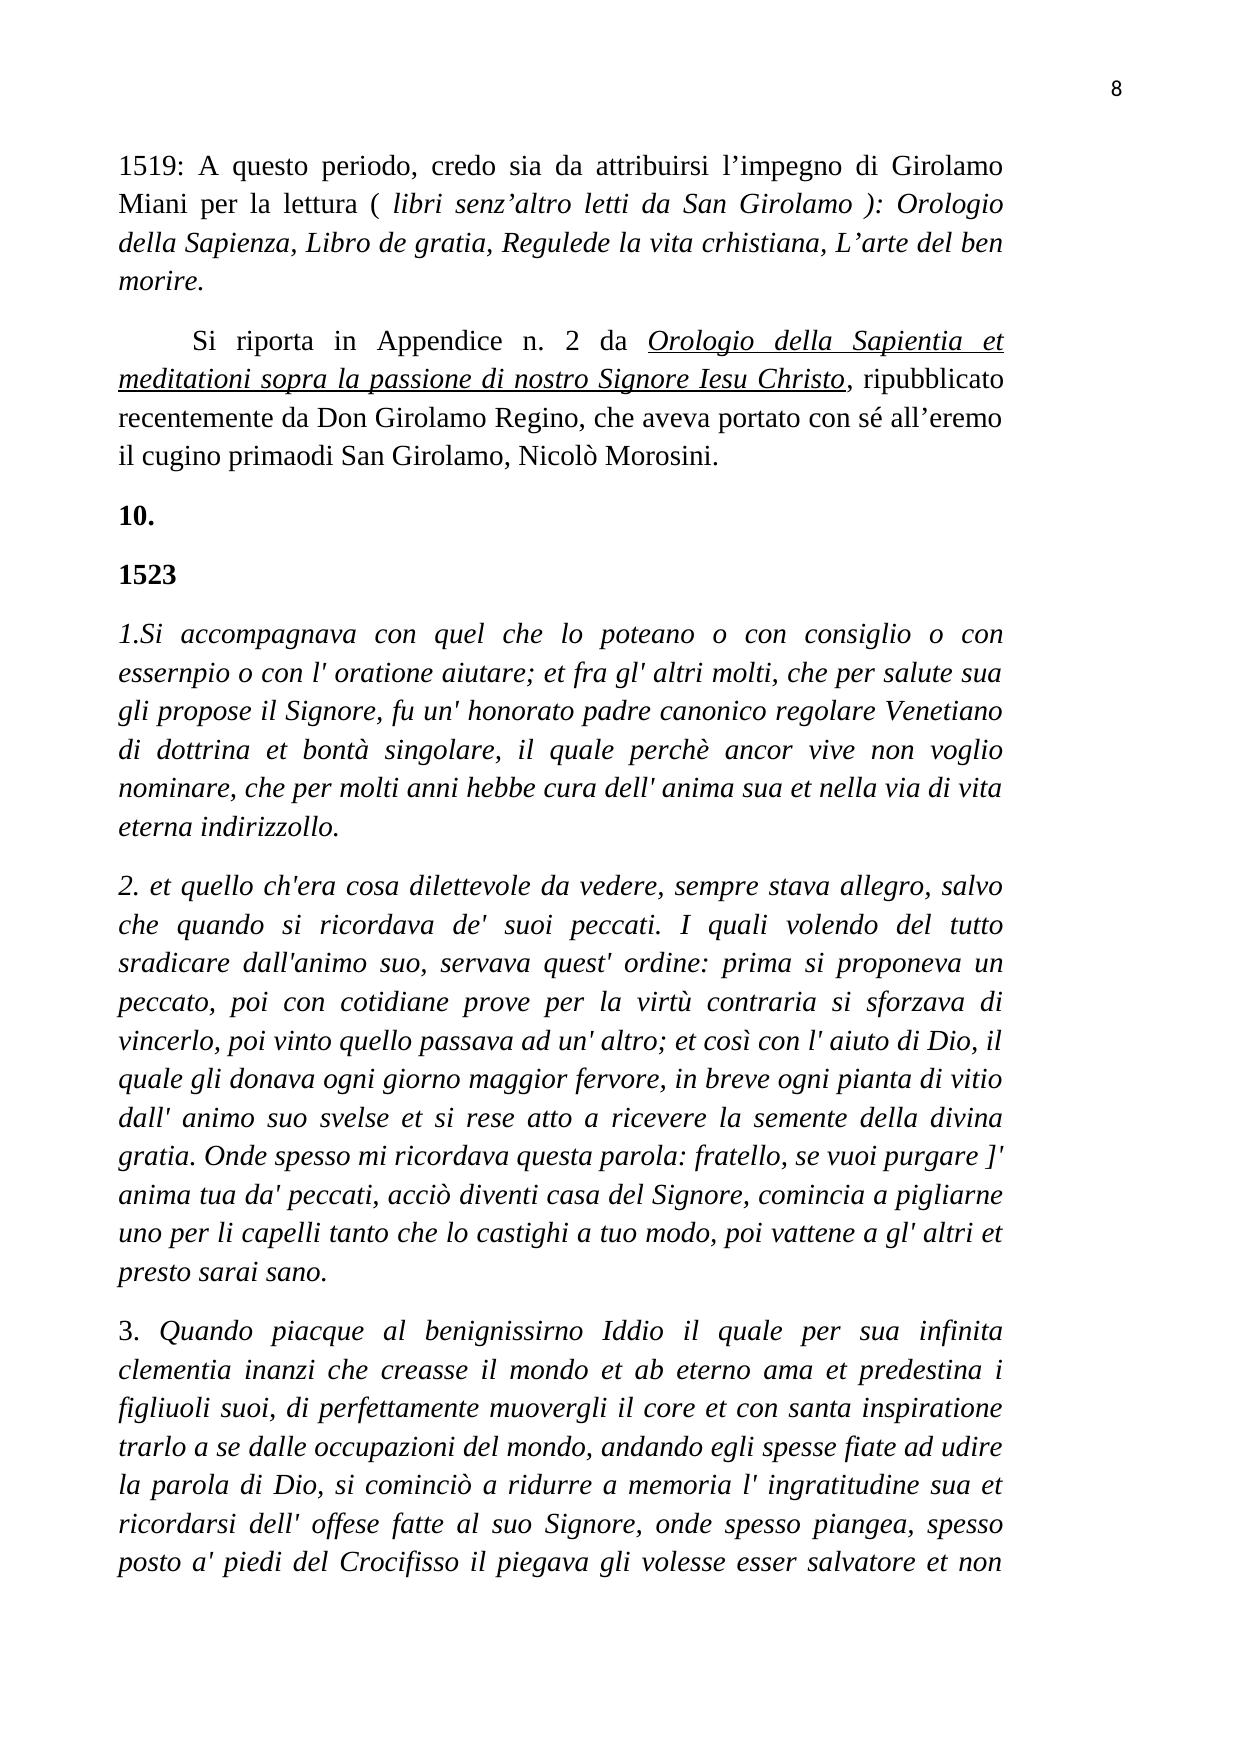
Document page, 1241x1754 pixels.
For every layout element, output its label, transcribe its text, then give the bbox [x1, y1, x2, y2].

text 2. et quello ch'era cosa dilettevole da vedere, sempre stava allegro, salvo che quando si ricordava de' suoi peccati. I quali volendo del tutto sradicare dall'animo suo, servava quest' ordine: prima si proponeva un peccato, poi con cotidiane prove per la virtù contraria si sforzava di vincerlo, poi vinto quello passava ad un' altro; et così con l' aiuto di Dio, il quale gli donava ogni giorno maggior fervore, in breve ogni pianta di vitio dall' animo suo svelse et si rese atto a ricevere la semente della divina gratia. Onde spesso mi ricordava questa parola: fratello, se vuoi purgare ]' anima tua da' peccati, acciò diventi casa del Signore, comincia a pigliarne uno per li capelli tanto che lo castighi a tuo modo, poi vattene a gl' altri et presto sarai sano. [118, 868, 1004, 1287]
text Si riporta in Appendice n. 2 da Orologio della Sapientia et meditationi sopra la passione di nostro Signore Iesu Christo, ripubblicato recentemente da Don Girolamo Regino, che aveva portato con sé all’eremo il cugino primaodi San Girolamo, Nicolò Morosini. [118, 323, 1004, 472]
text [118, 1313, 1004, 1578]
text 1519: A questo periodo, credo sia da attribuirsi l’impegno di Girolamo Miani per la lettura ( libri senz’altro letti da San Girolamo ): Orologio della Sapienza, Libro de gratia, Regulede la vita crhistiana, L’arte del ben morire. [118, 148, 1004, 297]
text 10. [118, 498, 1004, 531]
text 1523 [118, 557, 1004, 591]
text 1.Si accompagnava con quel che lo poteano o con consiglio o con essernpio o con l' oratione aiutare; et fra gl' altri molti, che per salute sua gli propose il Signore, fu un' honorato padre canonico regolare Venetiano di dottrina et bontà singolare, il quale perchè ancor vive non voglio nominare, che per molti anni hebbe cura dell' anima sua et nella via di vita eterna indirizzollo. [118, 616, 1004, 843]
